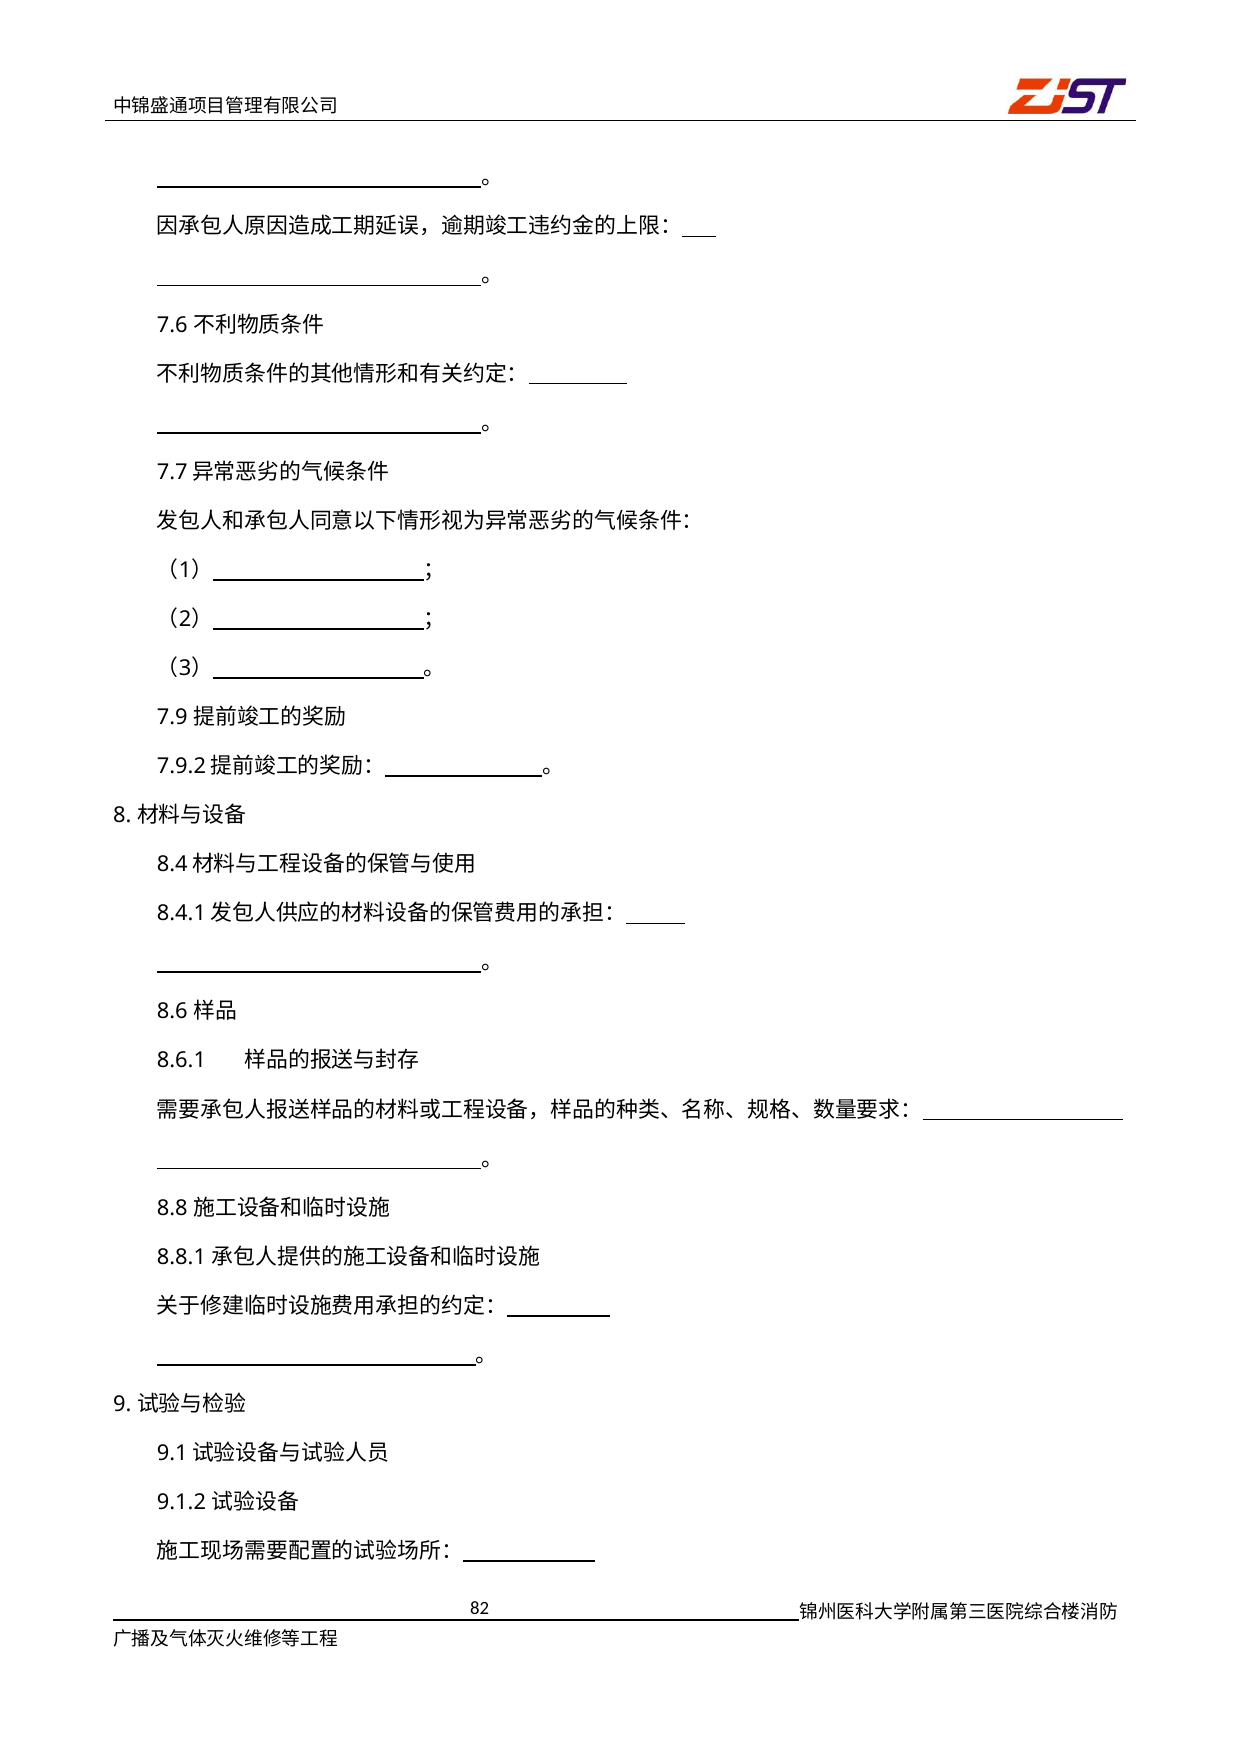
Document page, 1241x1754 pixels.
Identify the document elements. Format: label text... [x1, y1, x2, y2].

text 8. 材料与设备 [113, 796, 1127, 830]
text 9.1试验设备与试验人员 [113, 1434, 1127, 1467]
text 9. 试验与检验 [113, 1385, 1127, 1418]
text 8.8 施工设备和临时设施 [113, 1189, 1127, 1222]
text 施工现场需要配置的试验场所： [113, 1532, 1127, 1566]
text 。 [113, 159, 1127, 192]
text 9.1.2 试验设备 [113, 1483, 1127, 1517]
text 8.4材料与工程设备的保管与使用 [113, 846, 1127, 879]
text 。 [113, 257, 1127, 290]
text 发包人和承包人同意以下情形视为异常恶劣的气候条件： [113, 502, 1127, 535]
text 。 [113, 404, 1127, 437]
picture [1004, 74, 1126, 113]
text （3） 。 [113, 649, 1127, 682]
text （2） ； [113, 600, 1127, 633]
text 因承包人原因造成工期延误，逾期竣工违约金的上限： [113, 208, 1127, 241]
text 7.6 不利物质条件 [113, 306, 1127, 339]
text 。 [113, 944, 1127, 977]
text 7.7异常恶劣的气候条件 [113, 453, 1127, 486]
text （1） ； [113, 551, 1127, 584]
text 。 [113, 1336, 1127, 1369]
text 8.6.1 样品的报送与封存 [113, 1042, 1127, 1075]
text 关于修建临时设施费用承担的约定： [113, 1287, 1127, 1320]
text 不利物质条件的其他情形和有关约定： [113, 355, 1127, 388]
text 7.9.2提前竣工的奖励： 。 [113, 747, 1127, 781]
text 。 [113, 1140, 1127, 1173]
text 8.4.1发包人供应的材料设备的保管费用的承担： [113, 894, 1127, 928]
text 需要承包人报送样品的材料或工程设备，样品的种类、名称、规格、数量要求： [113, 1091, 1127, 1124]
text 8.6 样品 [113, 993, 1127, 1026]
text 8.8.1 承包人提供的施工设备和临时设施 [113, 1238, 1127, 1271]
text 7.9 提前竣工的奖励 [113, 698, 1127, 732]
